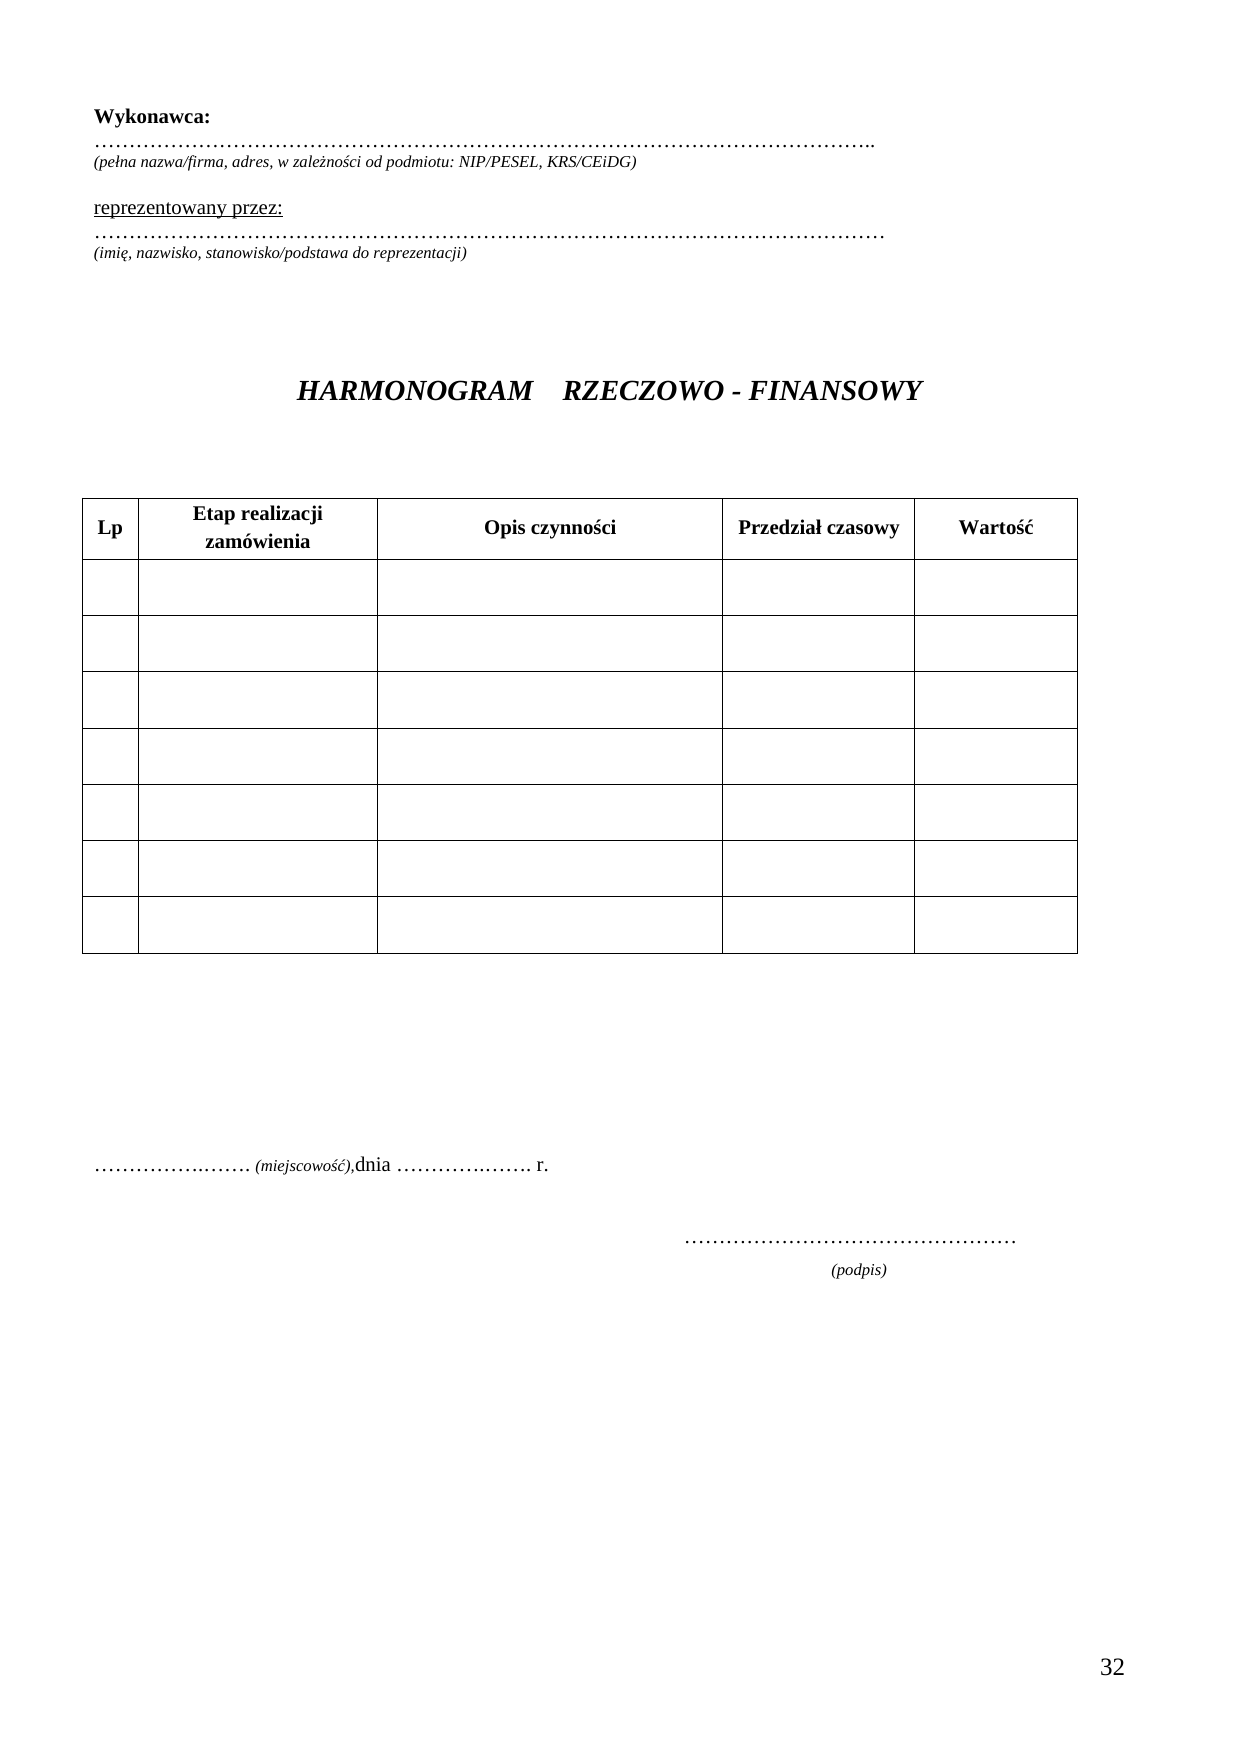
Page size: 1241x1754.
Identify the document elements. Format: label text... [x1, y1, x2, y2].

table_cell [723, 841, 914, 896]
table_cell [723, 560, 914, 615]
text reprezentowany przez: [94, 195, 1125, 219]
table_cell [83, 897, 138, 952]
table_header Przedział czasowy [723, 499, 914, 559]
table_cell [378, 841, 722, 896]
table_cell [139, 785, 377, 840]
list HARMONOGRAM RZECZOWO - FINANSOWY [94, 373, 1125, 407]
table_cell [139, 841, 377, 896]
table_cell [723, 897, 914, 952]
table_cell [378, 729, 722, 784]
text (pełna nazwa/firma, adres, w zależności od podmiotu: NIP/PESEL, KRS/CEiDG) [94, 152, 1119, 171]
table_cell [139, 897, 377, 952]
table_cell [83, 785, 138, 840]
text ………………………………………………………………………………………………….. [94, 128, 1119, 152]
table_header Wartość [915, 499, 1077, 559]
table_cell [915, 672, 1077, 727]
table_cell [915, 897, 1077, 952]
table_cell [915, 729, 1077, 784]
table_cell [378, 616, 722, 671]
table_cell [83, 729, 138, 784]
table_cell [139, 672, 377, 727]
table_cell [139, 560, 377, 615]
table_cell [83, 560, 138, 615]
table_cell [83, 616, 138, 671]
table_cell [915, 841, 1077, 896]
table_cell [915, 560, 1077, 615]
text ………………………………………… [94, 1224, 1125, 1248]
table_cell [83, 841, 138, 896]
text (podpis) [757, 1260, 1125, 1279]
table_cell [723, 672, 914, 727]
table_header Lp [83, 499, 138, 559]
table_header Etap realizacji zamówienia [139, 499, 377, 559]
table_cell [139, 616, 377, 671]
table_cell [378, 672, 722, 727]
table_cell [915, 785, 1077, 840]
table_header Opis czynności [378, 499, 722, 559]
text …………………………………………………………………………………………………… [94, 219, 1119, 243]
table_cell [723, 729, 914, 784]
table_cell [83, 672, 138, 727]
table_cell [723, 785, 914, 840]
text …………….……. (miejscowość),dnia ………….……. r. [94, 1152, 1125, 1176]
table_cell [723, 616, 914, 671]
text (imię, nazwisko, stanowisko/podstawa do reprezentacji) [94, 243, 1119, 262]
table_cell [915, 616, 1077, 671]
table_cell [378, 560, 722, 615]
table_cell [378, 897, 722, 952]
table_cell [139, 729, 377, 784]
table_cell [378, 785, 722, 840]
text Wykonawca: [94, 104, 1125, 128]
